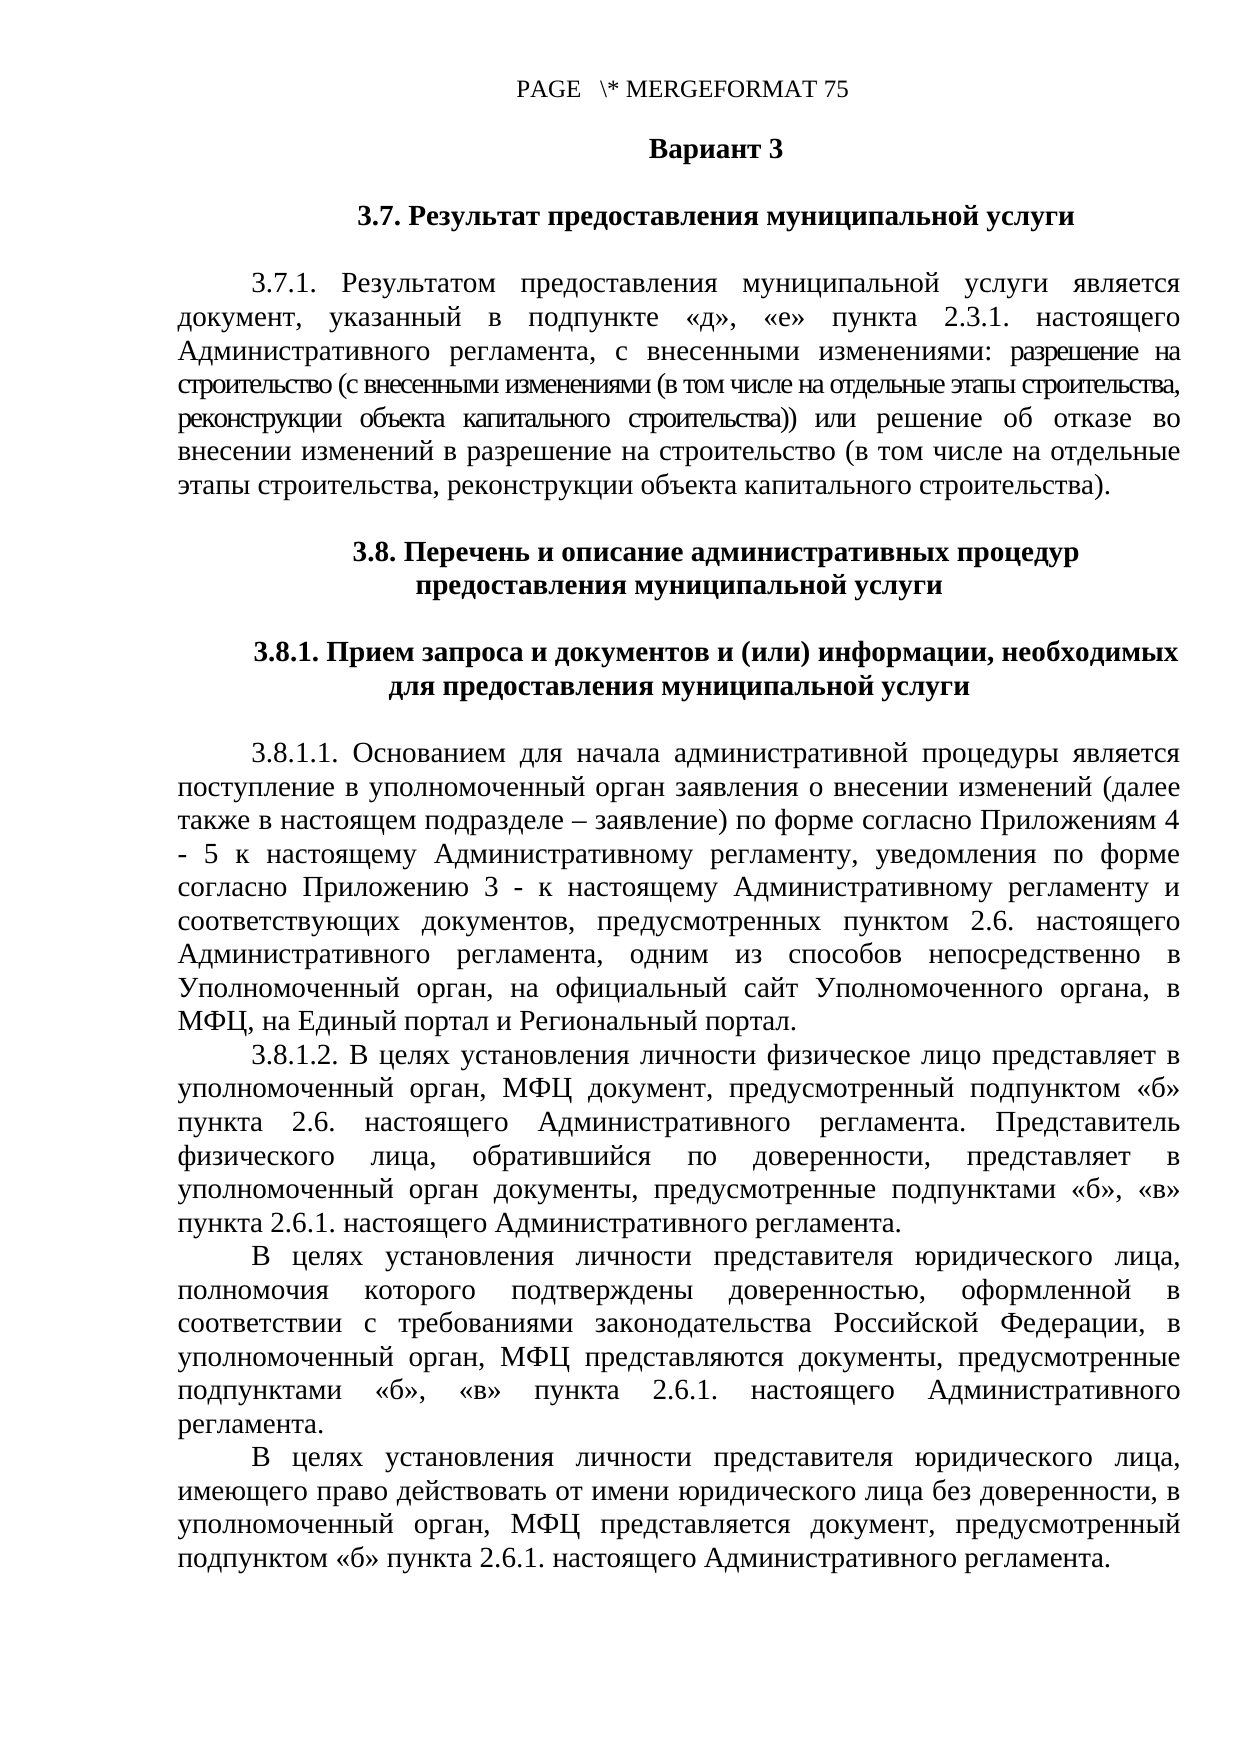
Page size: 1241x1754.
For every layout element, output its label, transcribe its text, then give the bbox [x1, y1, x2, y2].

text 3.7.1. Результатом предоставления муниципальной услуги является документ, указанный в подпункте «д», «е» пункта 2.3.1. настоящего Административного регламента, с внесенными изменениями: разрешение на строительство (с внесенными изменениями (в том числе на отдельные этапы строительства, реконструкции объекта капитального строительства)) или решение об отказе во внесении изменений в разрешение на строительство (в том числе на отдельные этапы строительства, реконструкции объекта капитального строительства). [177, 266, 1181, 500]
text Вариант 3 [177, 131, 1181, 165]
text В целях установления личности представителя юридического лица, полномочия которого подтверждены доверенностью, оформленной в соответствии с требованиями законодательства Российской Федерации, в уполномоченный орган, МФЦ представляются документы, предусмотренные подпунктами «б», «в» пункта 2.6.1. настоящего Административного регламента. [177, 1238, 1181, 1439]
text 3.7. Результат предоставления муниципальной услуги [177, 198, 1181, 232]
text 3.8.1.2. В целях установления личности физическое лицо представляет в уполномоченный орган, МФЦ документ, предусмотренный подпунктом «б» пункта 2.6. настоящего Административного регламента. Представитель физического лица, обратившийся по доверенности, представляет в уполномоченный орган документы, предусмотренные подпунктами «б», «в» пункта 2.6.1. настоящего Административного регламента. [177, 1037, 1181, 1238]
text В целях установления личности представителя юридического лица, имеющего право действовать от имени юридического лица без доверенности, в уполномоченный орган, МФЦ представляется документ, предусмотренный подпунктом «б» пункта 2.6.1. настоящего Административного регламента. [177, 1439, 1181, 1574]
text 3.8.1.1. Основанием для начала административной процедуры является поступление в уполномоченный орган заявления о внесении изменений (далее также в настоящем подразделе – заявление) по форме согласно Приложениям 4 - 5 к настоящему Административному регламенту, уведомления по форме согласно Приложению 3 - к настоящему Административному регламенту и соответствующих документов, предусмотренных пунктом 2.6. настоящего Административного регламента, одним из способов непосредственно в Уполномоченный орган, на официальный сайт Уполномоченного органа, в МФЦ, на Единый портал и Региональный портал. [177, 735, 1181, 1037]
text 3.8.1. Прием запроса и документов и (или) информации, необходимых для предоставления муниципальной услуги [177, 634, 1181, 702]
text 3.8. Перечень и описание административных процедур предоставления муниципальной услуги [177, 534, 1181, 601]
